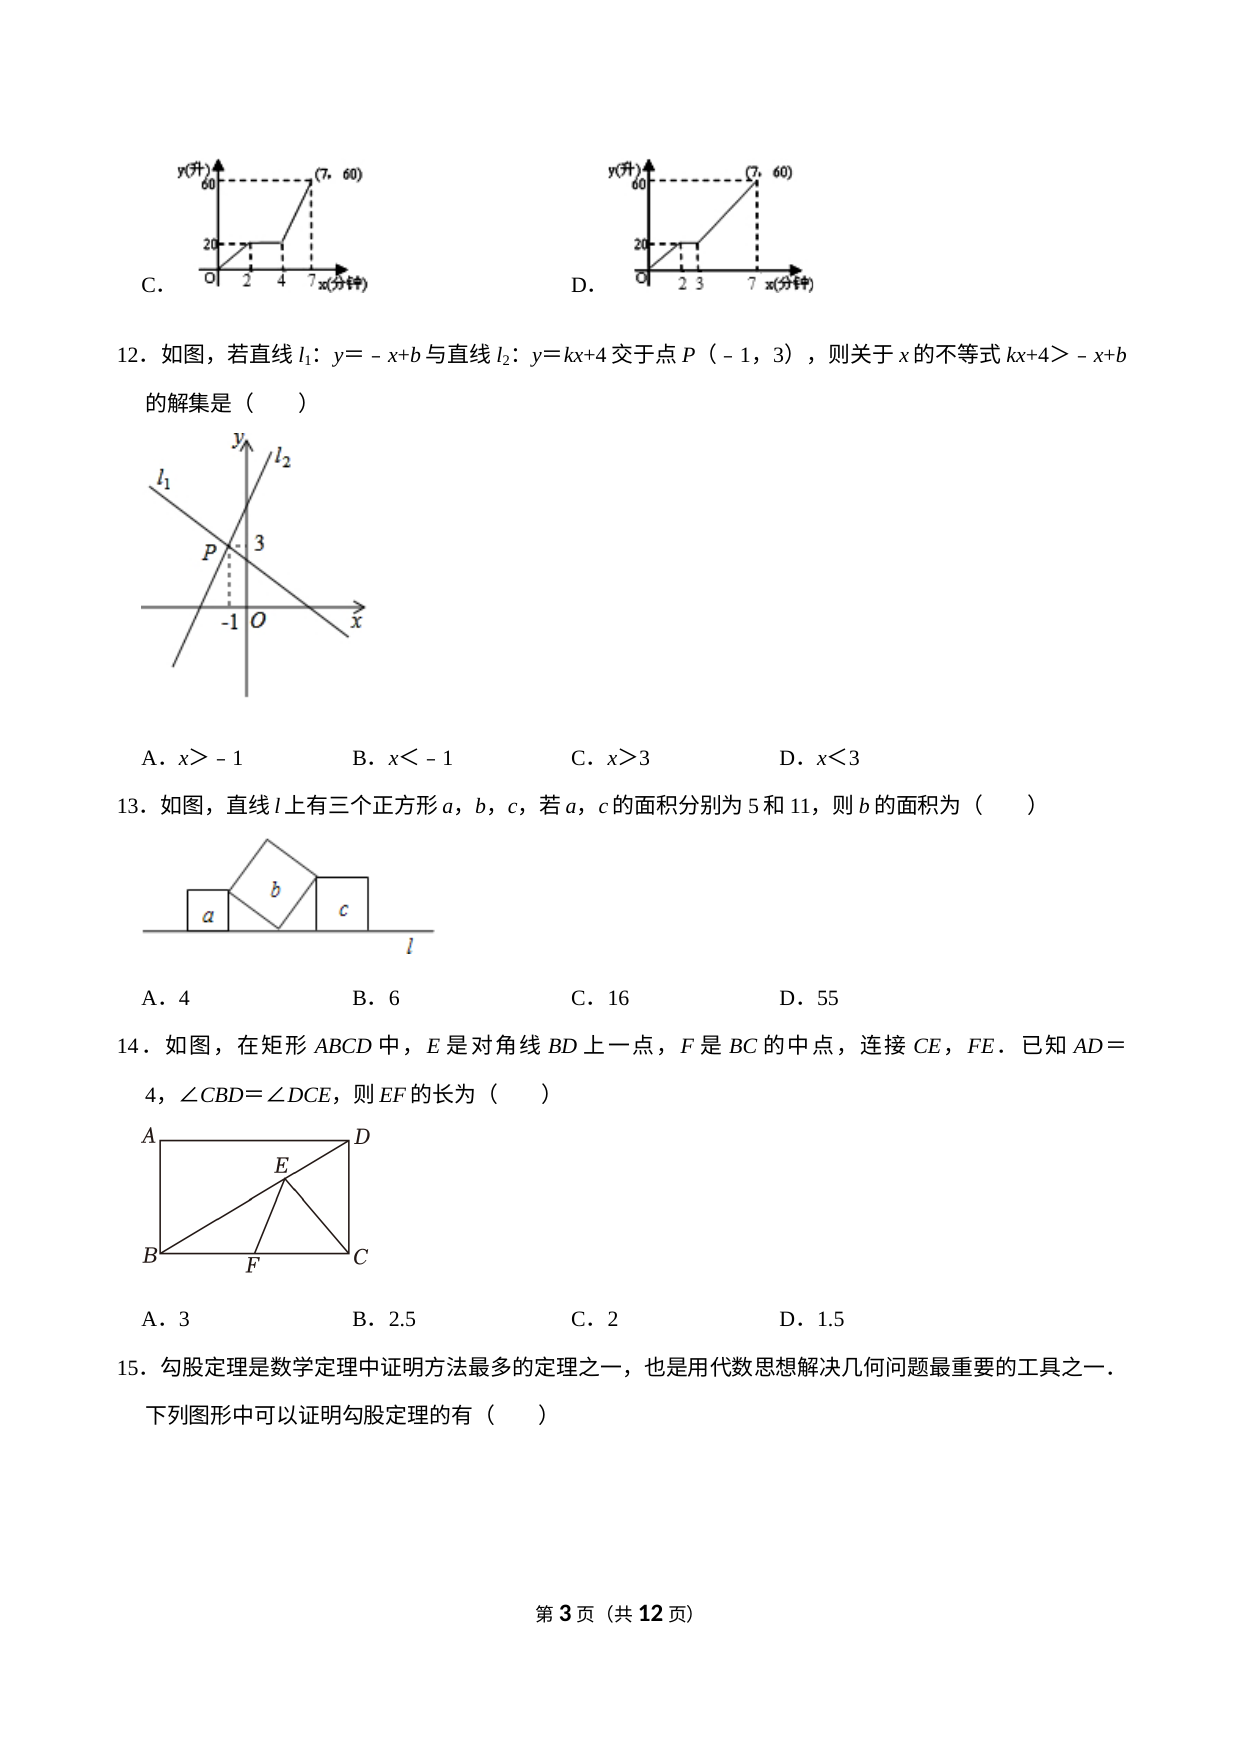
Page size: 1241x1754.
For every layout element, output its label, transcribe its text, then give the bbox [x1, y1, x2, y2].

picture [141, 433, 371, 702]
picture [177, 158, 368, 293]
picture [141, 1125, 371, 1274]
picture [141, 836, 435, 954]
text 14．如图，在矩形ABCD中，E是对角线BD上一点，F是BC的中点，连接CE，FE．已知AD＝4，∠CBD＝∠DCE，则EF的长为（ ） [117, 1028, 1128, 1109]
text 13．如图，直线l上有三个正方形a，b，c，若a，c的面积分别为5和11，则b的面积为（ ） [117, 788, 1128, 821]
text A．3 B．2.5 C．2 D．1.5 [112, 1301, 1128, 1333]
text 12．如图，若直线l1：y＝﹣x+b与直线l2：y＝kx+4交于点P（﹣1，3），则关于x的不等式kx+4＞﹣x+b的解集是（ ） [117, 337, 1128, 418]
text A．x＞﹣1 B．x＜﹣1 C．x＞3 D．x＜3 [112, 740, 1128, 772]
text 15．勾股定理是数学定理中证明方法最多的定理之一，也是用代数思想解决几何问题最重要的工具之一．下列图形中可以证明勾股定理的有（ ） [117, 1349, 1128, 1431]
picture [608, 158, 814, 293]
text A．4 B．6 C．16 D．55 [112, 980, 1128, 1012]
